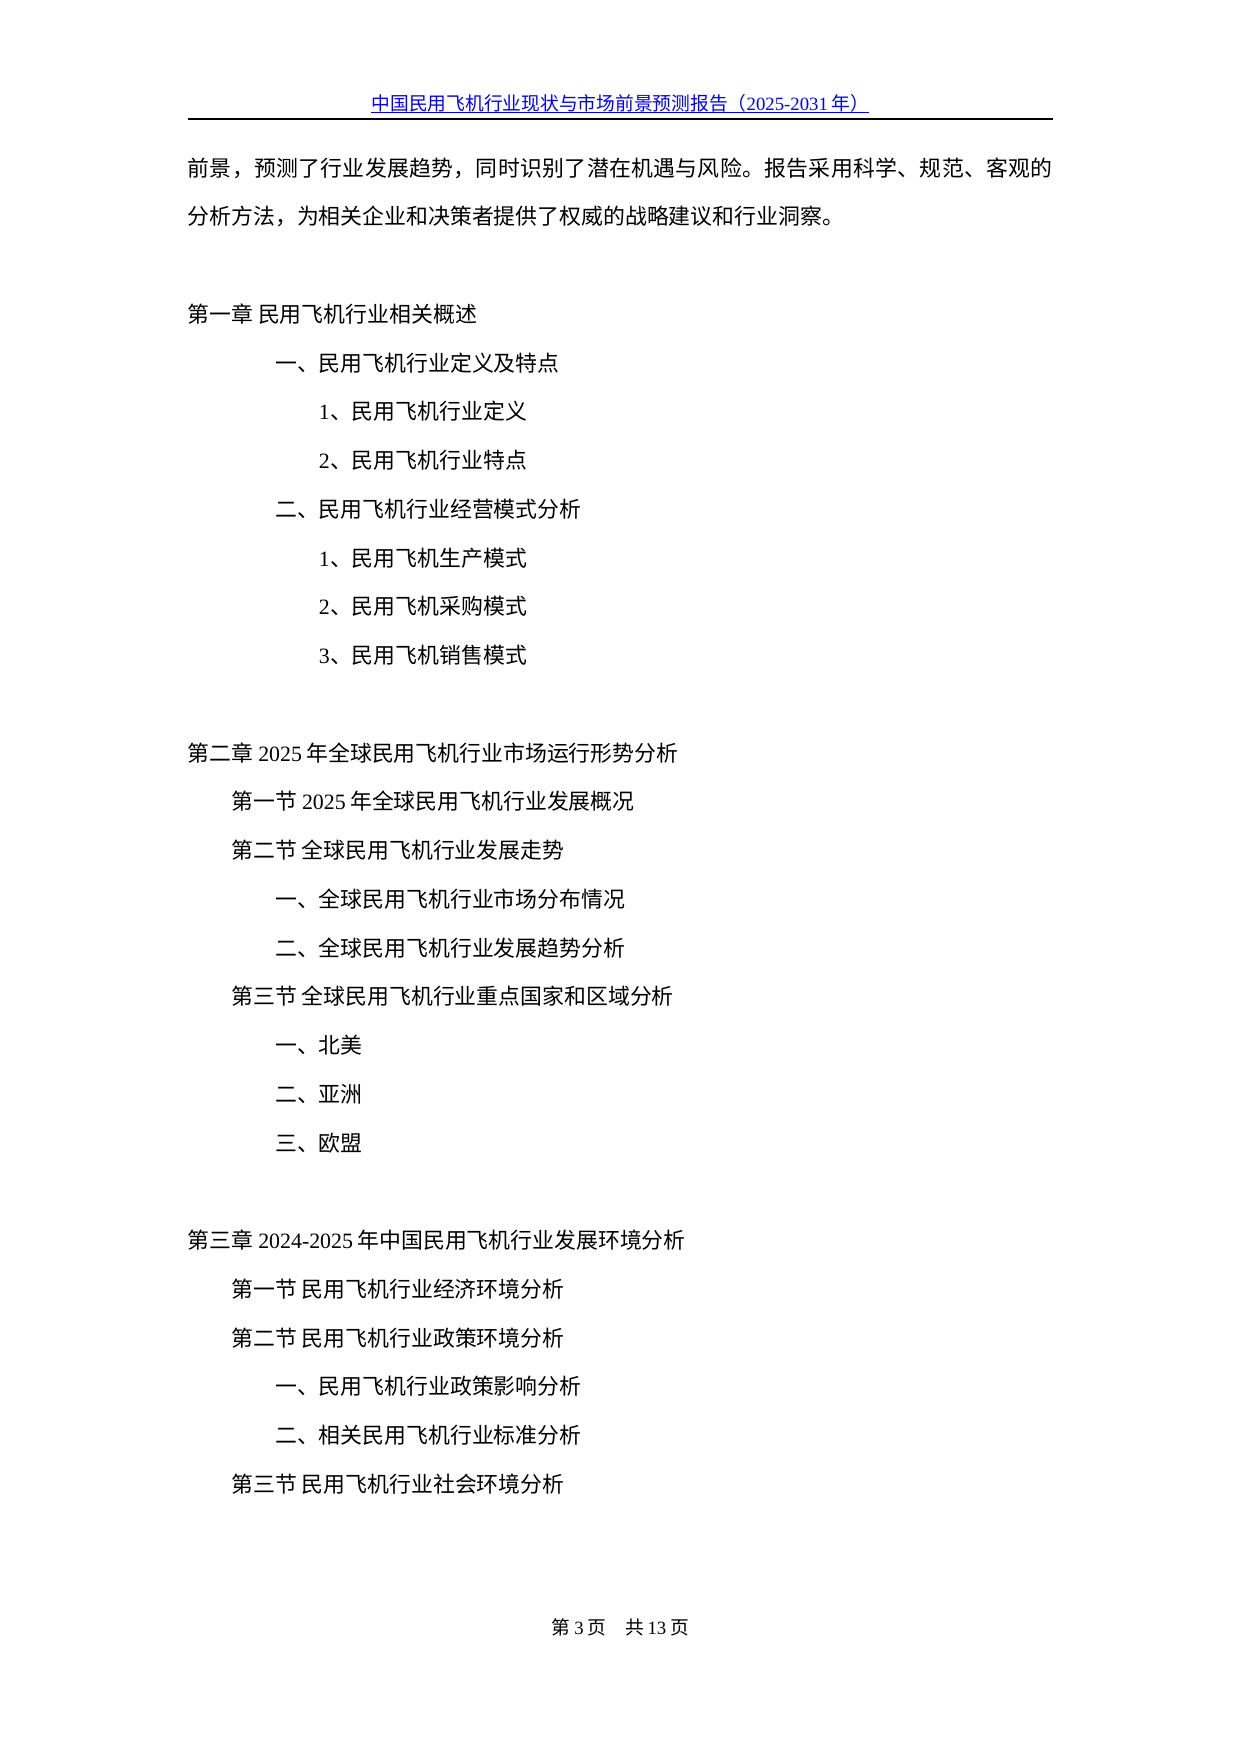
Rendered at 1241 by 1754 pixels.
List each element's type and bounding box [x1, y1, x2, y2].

text [187, 150, 1053, 1499]
